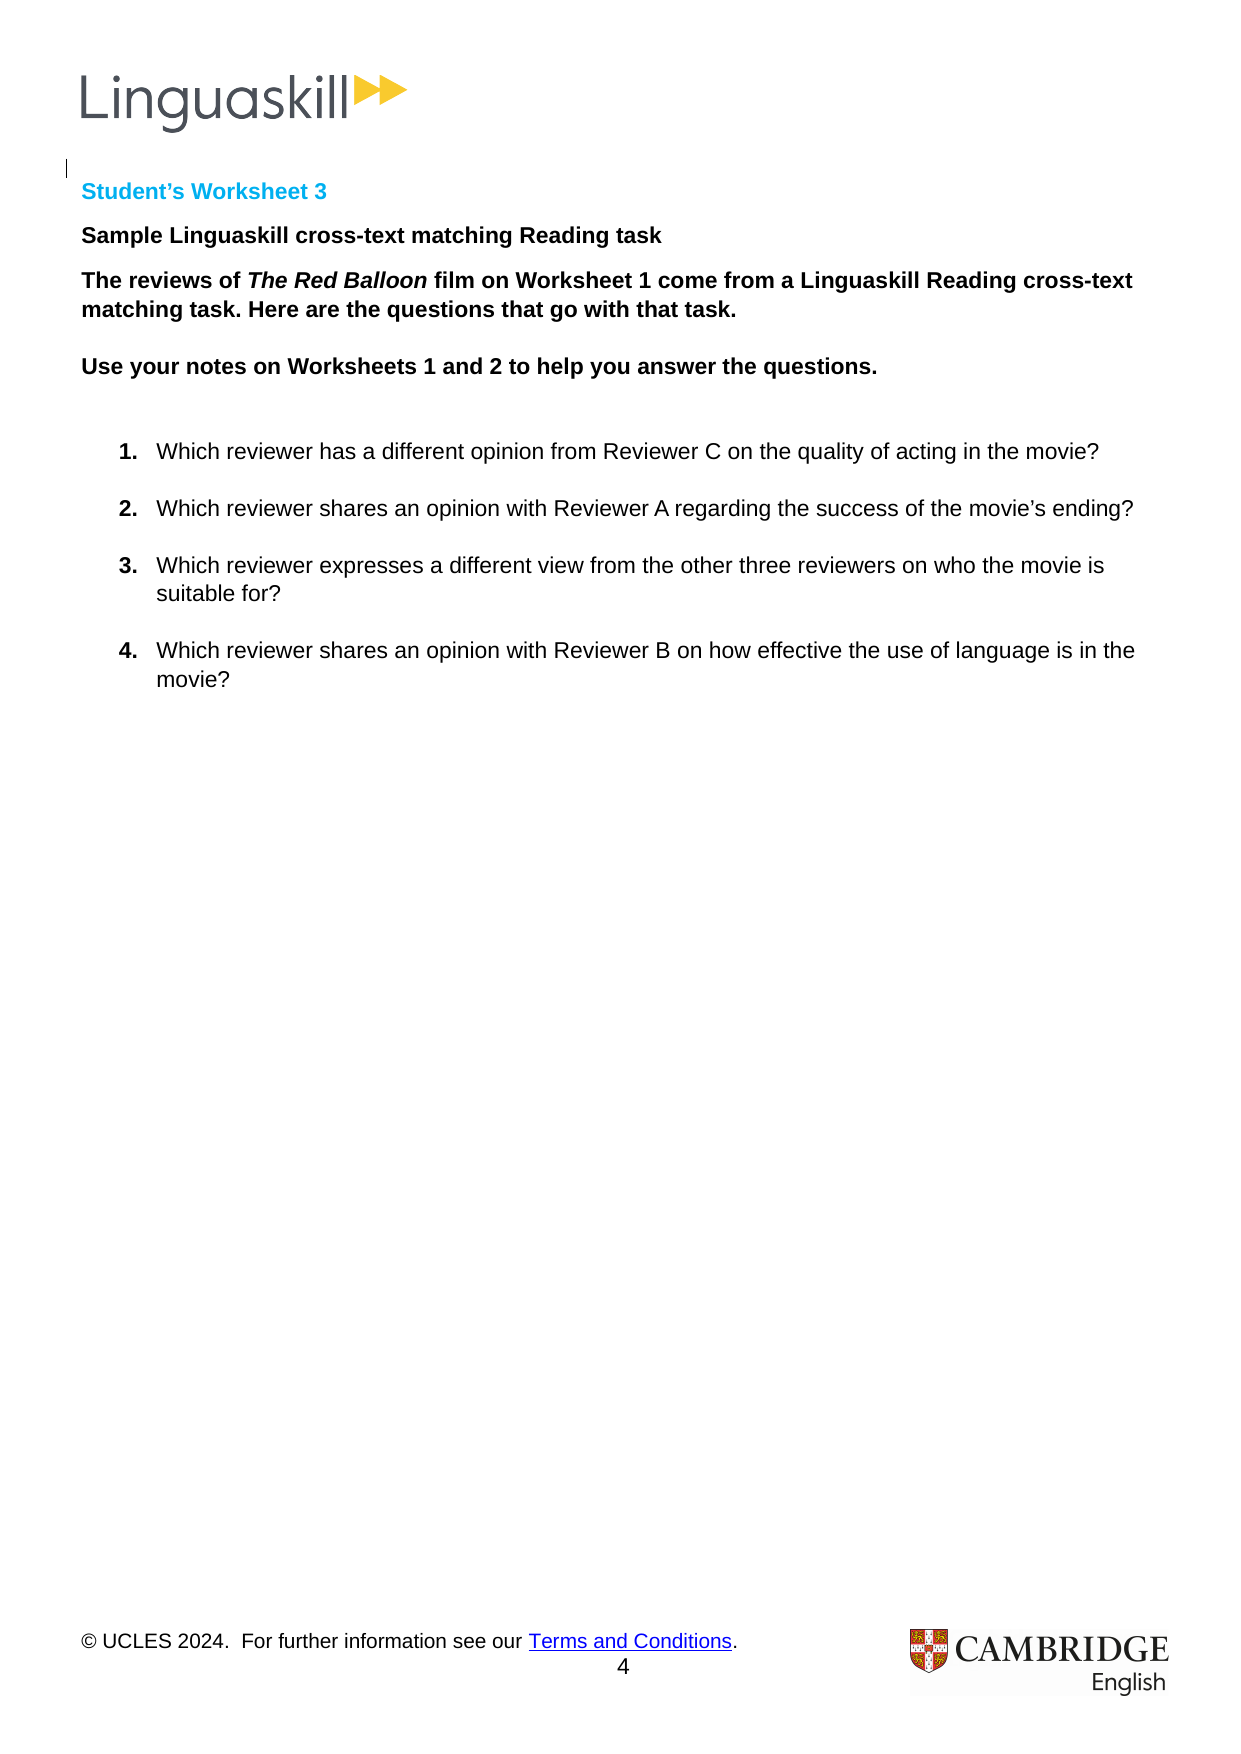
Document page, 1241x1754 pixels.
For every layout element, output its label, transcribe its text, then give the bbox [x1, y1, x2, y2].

text The reviews of The Red Balloon film on Worksheet 1 come from a Linguaskill Reading cross-text matching task. Here are the questions that go with that task. [81, 267, 1165, 322]
list Which reviewer has a different opinion from Reviewer C on the quality of acting in the movie? [119, 438, 1165, 464]
text Student’s Worksheet 3 [81, 178, 1165, 204]
list Which reviewer shares an opinion with Reviewer B on how effective the use of language is in the movie? [119, 637, 1165, 692]
list Which reviewer shares an opinion with Reviewer A regarding the success of the movie’s ending? [119, 495, 1165, 521]
list Which reviewer expresses a different view from the other three reviewers on who the movie is suitable for? [119, 552, 1165, 607]
picture [910, 1629, 1169, 1696]
text Use your notes on Worksheets 1 and 2 to help you answer the questions. [81, 353, 1165, 379]
text Sample Linguaskill cross-text matching Reading task [81, 222, 1165, 249]
picture [81, 75, 408, 133]
